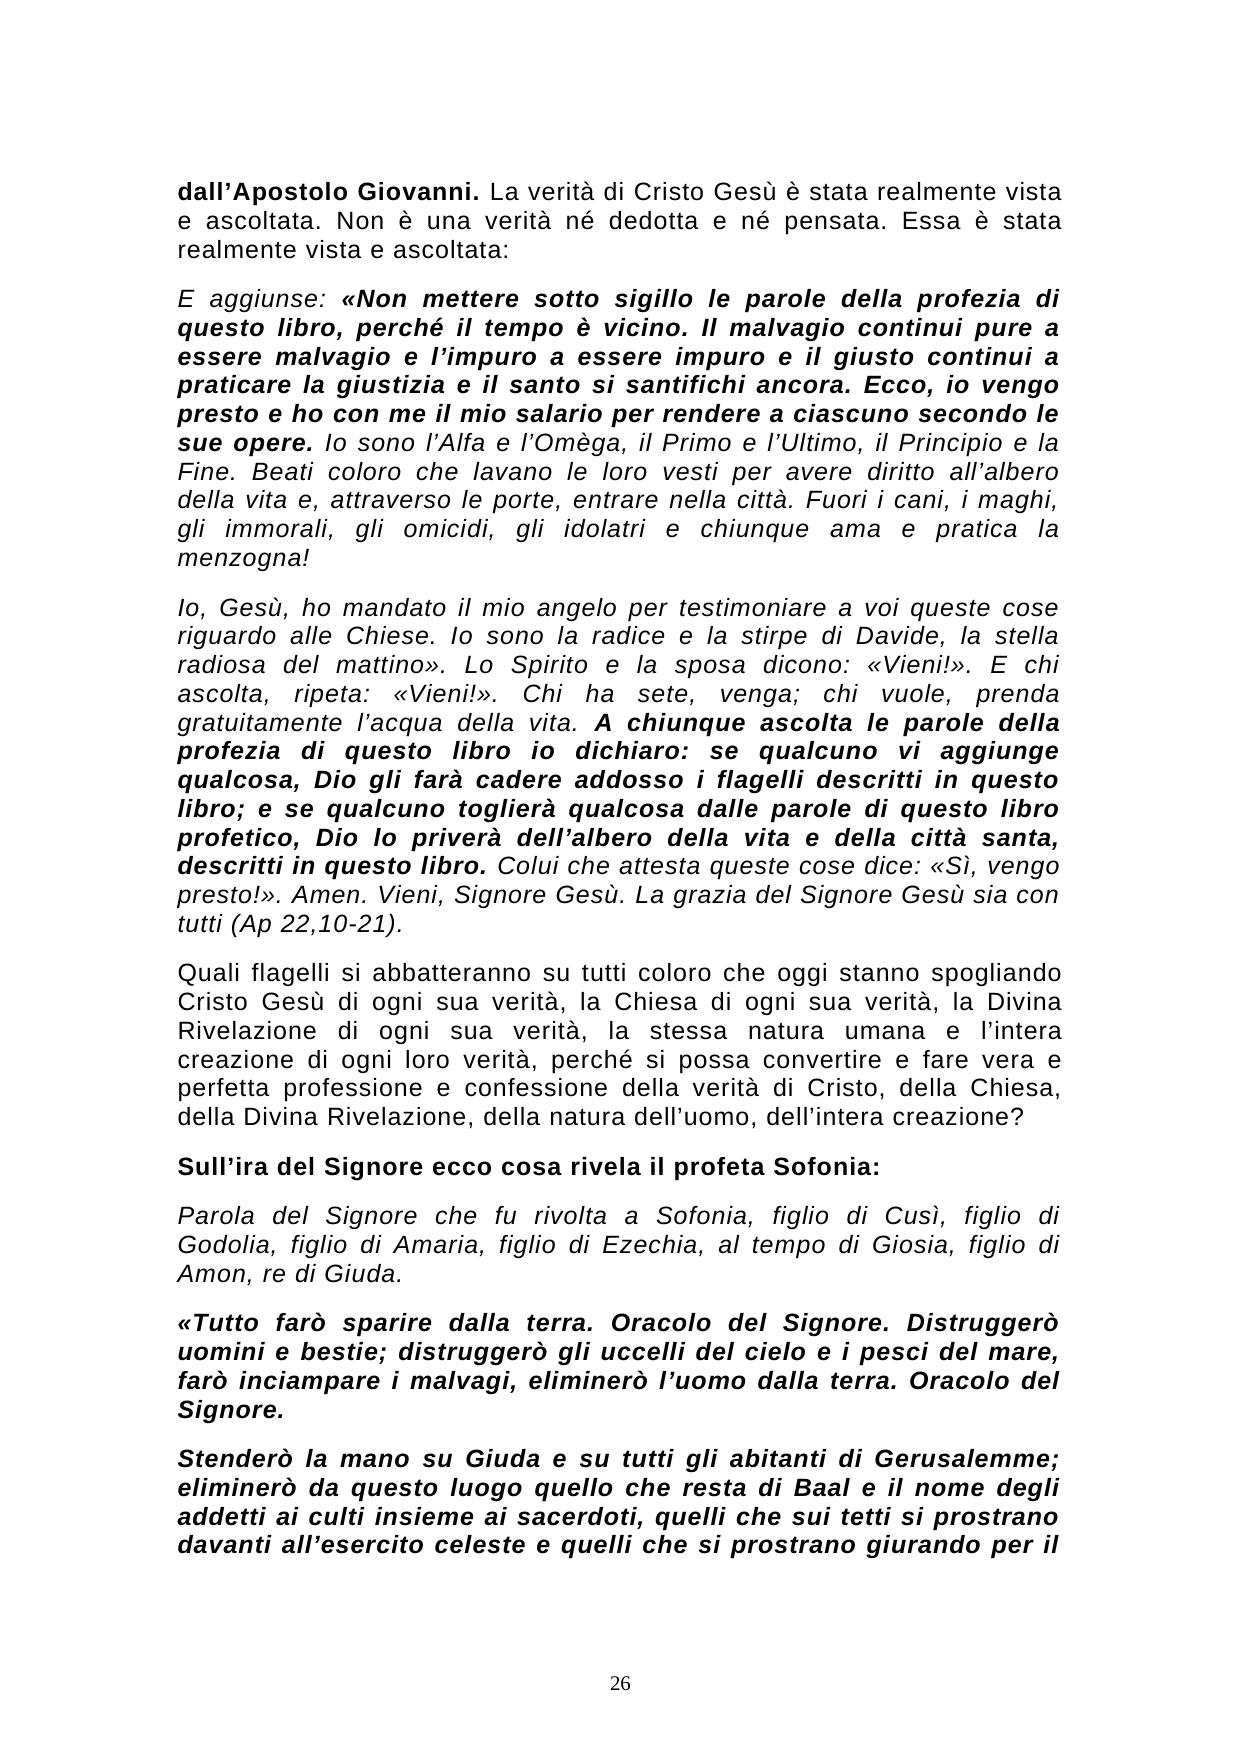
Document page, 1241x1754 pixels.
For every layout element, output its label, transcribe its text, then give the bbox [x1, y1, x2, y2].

text E aggiunse: «Non mettere sotto sigillo le parole della profezia di questo libro, perché il tempo è vicino. Il malvagio continui pure a essere malvagio e l’impuro a essere impuro e il giusto continui a praticare la giustizia e il santo si santifichi ancora. Ecco, io vengo presto e ho con me il mio salario per rendere a ciascuno secondo le sue opere. Io sono l’Alfa e l’Omèga, il Primo e l’Ultimo, il Principio e la Fine. Beati coloro che lavano le loro vesti per avere diritto all’albero della vita e, attraverso le porte, entrare nella città. Fuori i cani, i maghi, gli immorali, gli omicidi, gli idolatri e chiunque ama e pratica la menzogna! [177, 284, 1063, 572]
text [177, 177, 1063, 263]
text Parola del Signore che fu rivolta a Sofonia, figlio di Cusì, figlio di Godolia, figlio di Amaria, figlio di Ezechia, al tempo di Giosia, figlio di Amon, re di Giuda. [177, 1201, 1063, 1288]
text Sull’ira del Signore ecco cosa rivela il profeta Sofonia: [177, 1152, 1063, 1181]
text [177, 1444, 1063, 1559]
text Quali flagelli si abbatteranno su tutti coloro che oggi stanno spogliando Cristo Gesù di ogni sua verità, la Chiesa di ogni sua verità, la Divina Rivelazione di ogni sua verità, la stessa natura umana e l’intera creazione di ogni loro verità, perché si possa convertire e fare vera e perfetta professione e confessione della verità di Cristo, della Chiesa, della Divina Rivelazione, della natura dell’uomo, dell’intera creazione? [177, 958, 1063, 1131]
text Io, Gesù, ho mandato il mio angelo per testimoniare a voi queste cose riguardo alle Chiese. Io sono la radice e la stirpe di Davide, la stella radiosa del mattino». Lo Spirito e la sposa dicono: «Vieni!». E chi ascolta, ripeta: «Vieni!». Chi ha sete, venga; chi vuole, prenda gratuitamente l’acqua della vita. A chiunque ascolta le parole della profezia di questo libro io dichiaro: se qualcuno vi aggiunge qualcosa, Dio gli farà cadere addosso i flagelli descritti in questo libro; e se qualcuno toglierà qualcosa dalle parole di questo libro profetico, Dio lo priverà dell’albero della vita e della città santa, descritti in questo libro. Colui che attesta queste cose dice: «Sì, vengo presto!». Amen. Vieni, Signore Gesù. La grazia del Signore Gesù sia con tutti (Ap 22,10-21). [177, 593, 1063, 938]
text «Tutto farò sparire dalla terra. Oracolo del Signore. Distruggerò uomini e bestie; distruggerò gli uccelli del cielo e i pesci del mare, farò inciampare i malvagi, eliminerò l’uomo dalla terra. Oracolo del Signore. [177, 1308, 1063, 1423]
